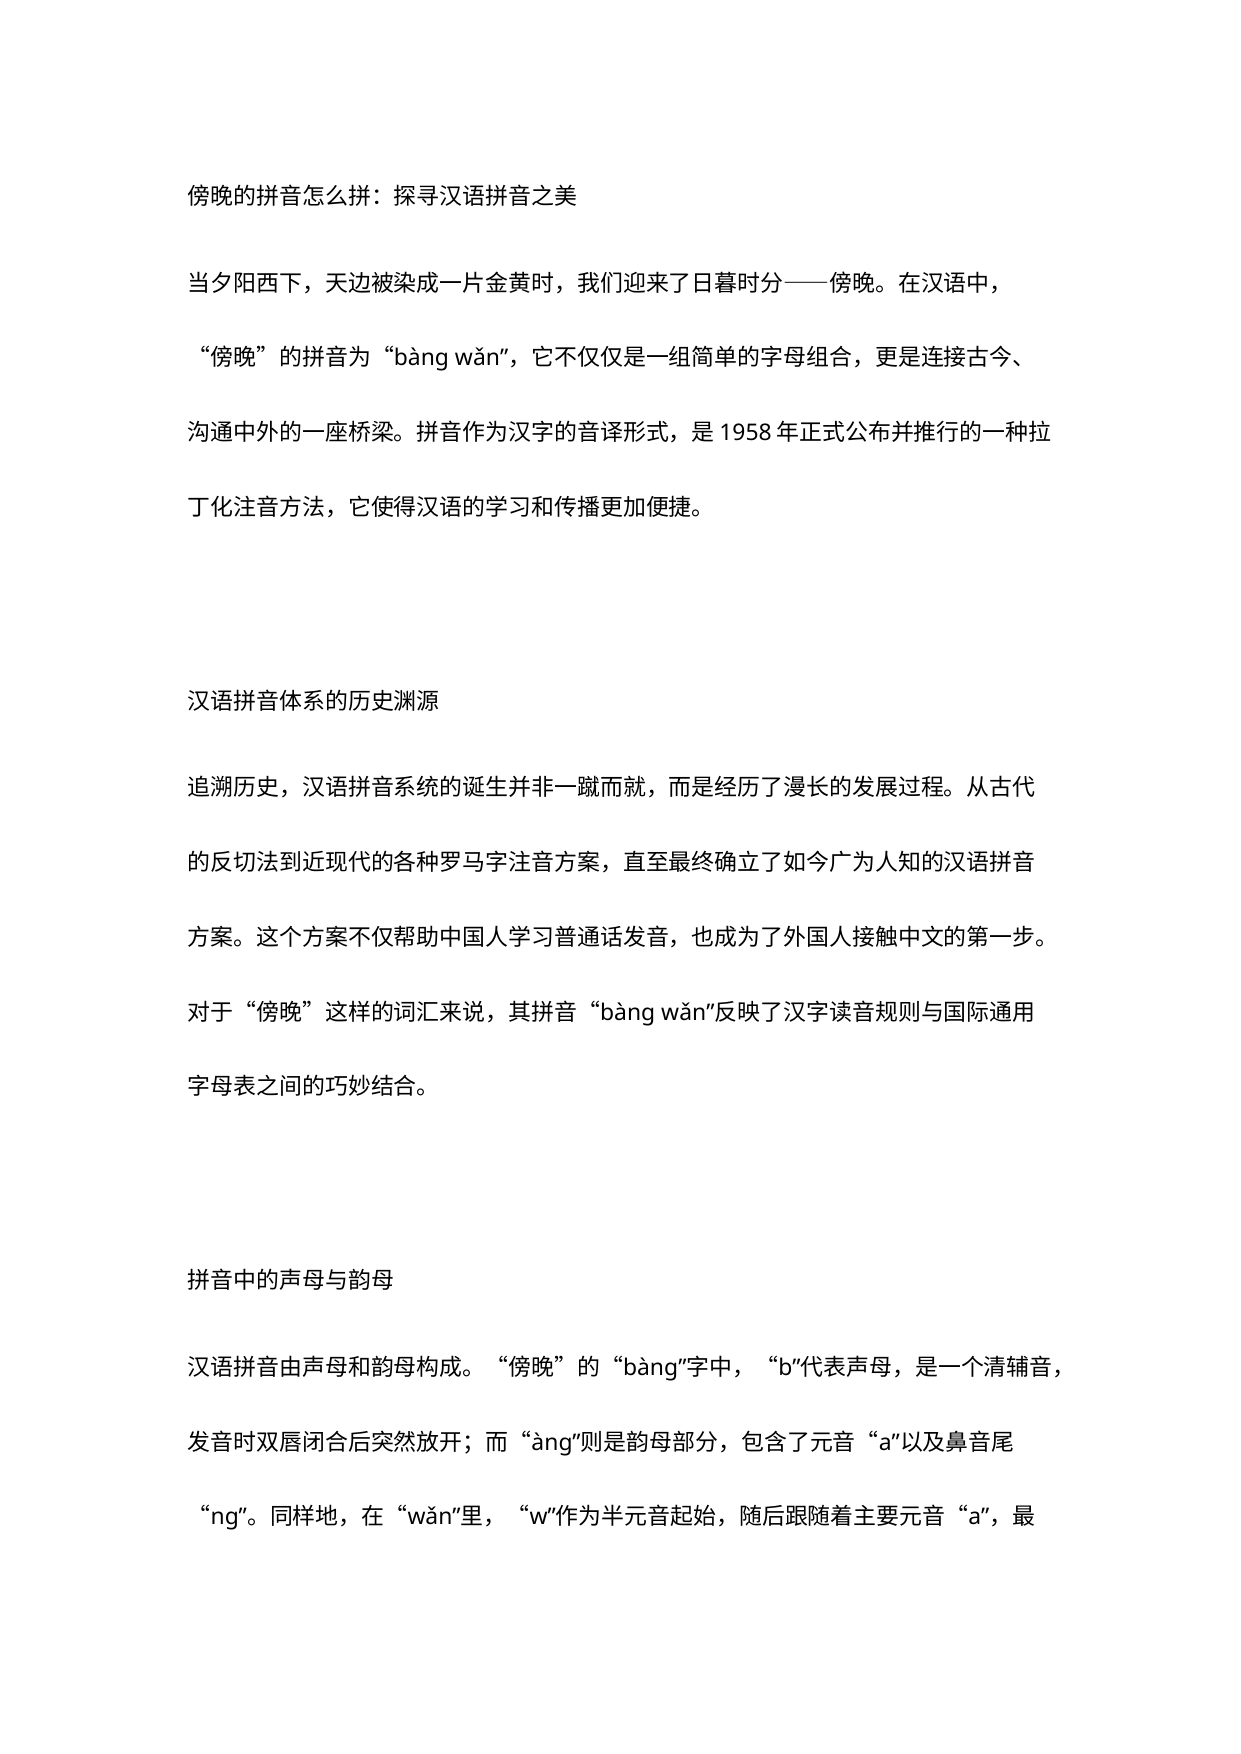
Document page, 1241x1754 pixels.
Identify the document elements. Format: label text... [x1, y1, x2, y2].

text 追溯历史，汉语拼音系统的诞生并非一蹴而就，而是经历了漫长的发展过程。从古代的反切法到近现代的各种罗马字注音方案，直至最终确立了如今广为人知的汉语拼音方案。这个方案不仅帮助中国人学习普通话发音，也成为了外国人接触中文的第一步。对于“傍晚”这样的词汇来说，其拼音“bàng wǎn”反映了汉字读音规则与国际通用字母表之间的巧妙结合。 [187, 753, 1053, 1117]
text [187, 1333, 1053, 1547]
text 傍晚的拼音怎么拼：探寻汉语拼音之美 [187, 162, 1053, 227]
text 当夕阳西下，天边被染成一片金黄时，我们迎来了日暮时分——傍晚。在汉语中，“傍晚”的拼音为“bàng wǎn”，它不仅仅是一组简单的字母组合，更是连接古今、沟通中外的一座桥梁。拼音作为汉字的音译形式，是1958年正式公布并推行的一种拉丁化注音方法，它使得汉语的学习和传播更加便捷。 [187, 248, 1053, 538]
text 汉语拼音体系的历史渊源 [187, 667, 1053, 732]
text 拼音中的声母与韵母 [187, 1246, 1053, 1311]
